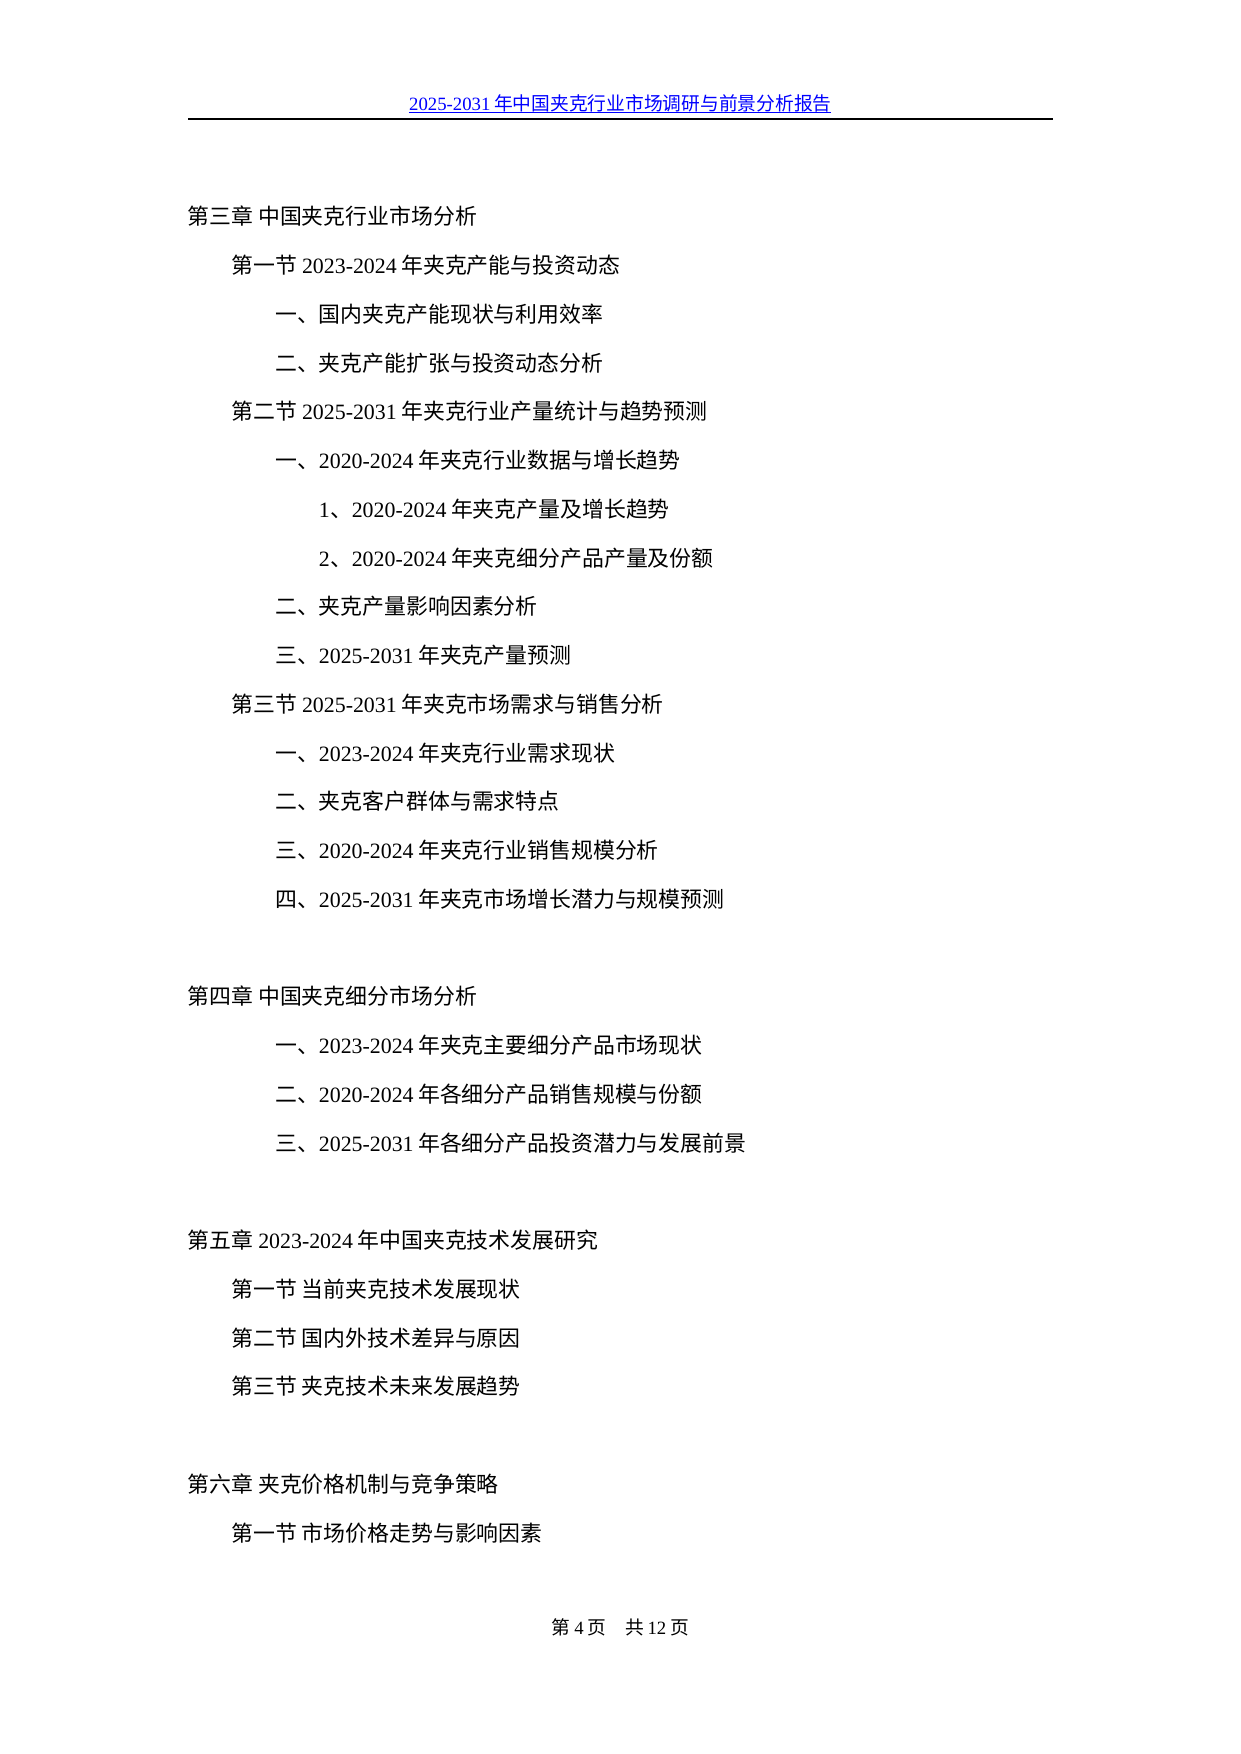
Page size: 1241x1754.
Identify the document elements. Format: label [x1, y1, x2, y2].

text [187, 150, 1053, 1548]
